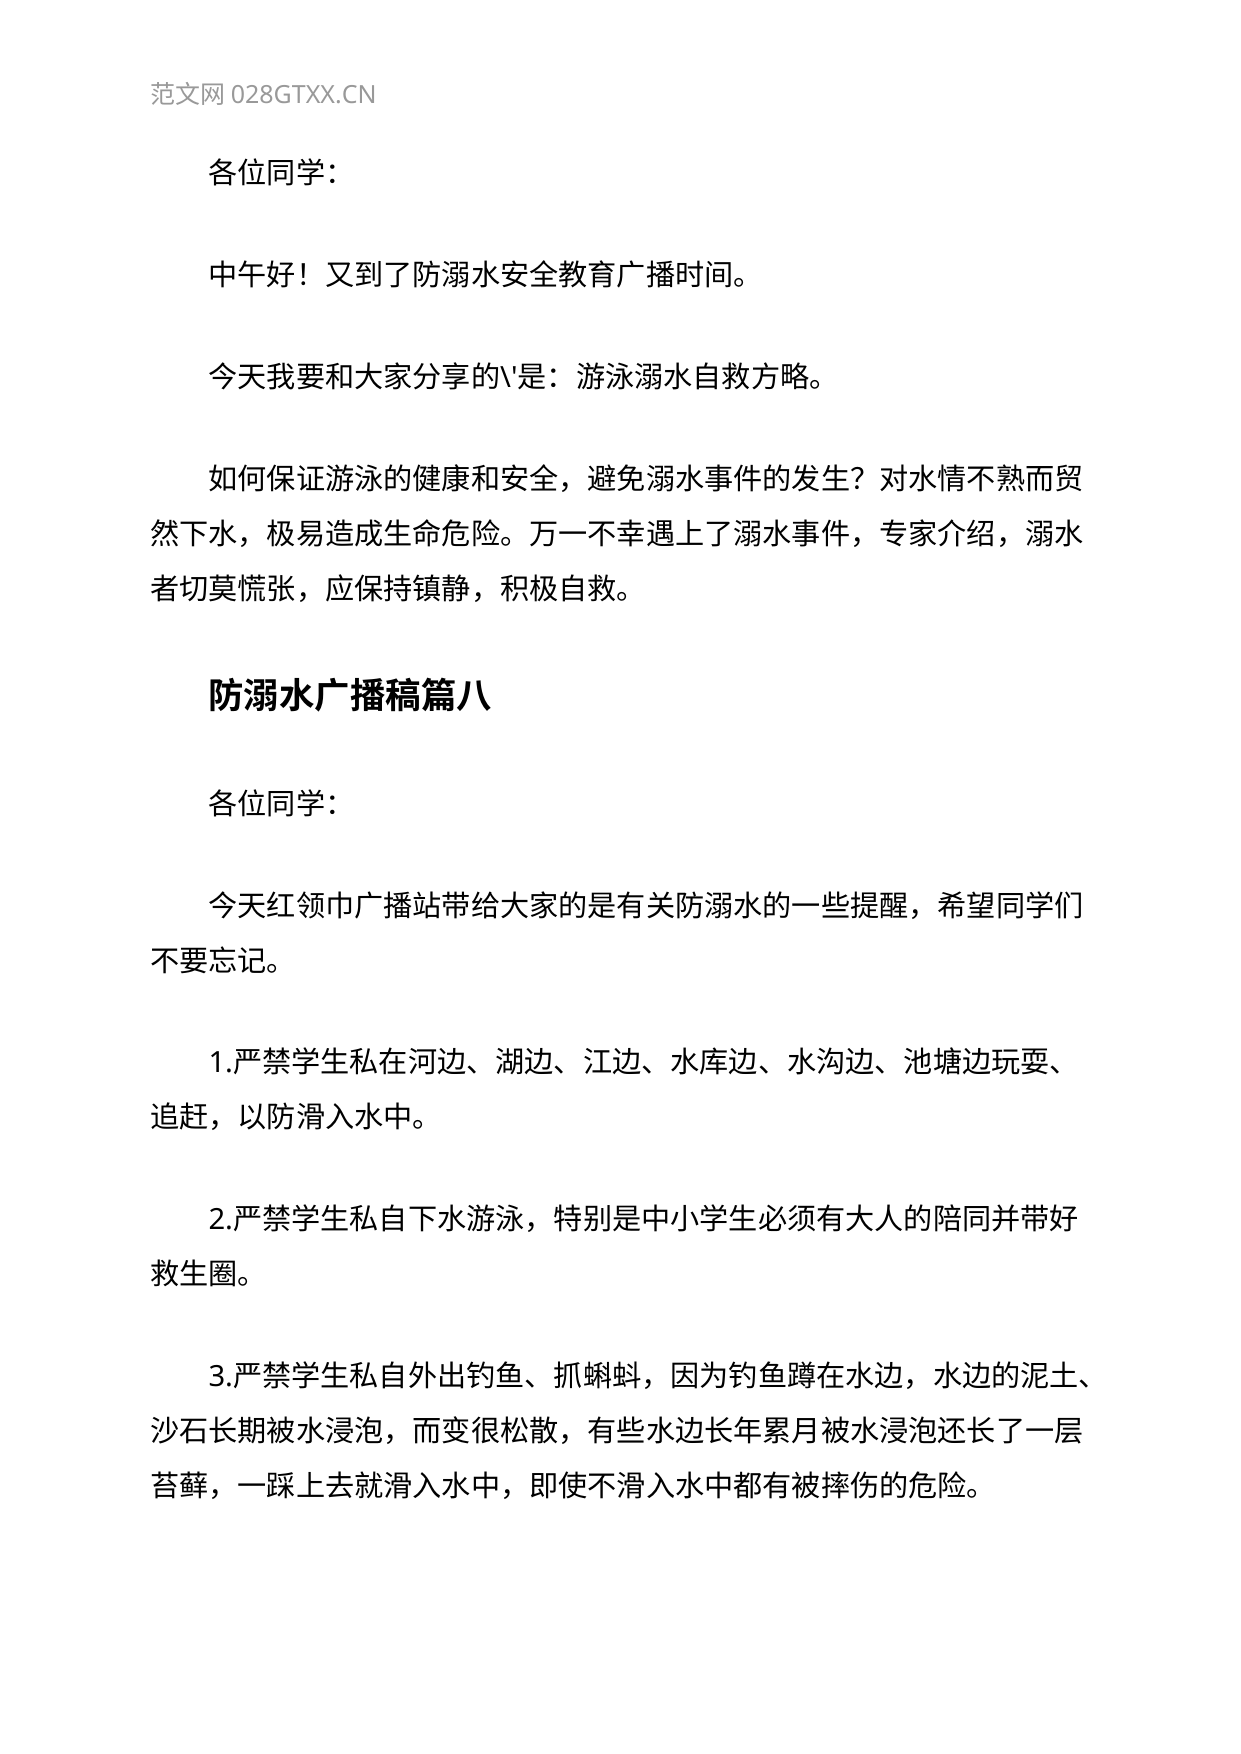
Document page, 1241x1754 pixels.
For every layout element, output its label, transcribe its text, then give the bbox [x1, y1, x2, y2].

text 2.严禁学生私自下水游泳，特别是中小学生必须有大人的陪同并带好救生圈。 [150, 1196, 1090, 1293]
text 各位同学： [150, 150, 1090, 192]
text 3.严禁学生私自外出钓鱼、抓蝌蚪，因为钓鱼蹲在水边，水边的泥土、沙石长期被水浸泡，而变很松散，有些水边长年累月被水浸泡还长了一层苔藓，一踩上去就滑入水中，即使不滑入水中都有被摔伤的危险。 [150, 1352, 1090, 1505]
text 1.严禁学生私在河边、湖边、江边、水库边、水沟边、池塘边玩耍、追赶，以防滑入水中。 [150, 1039, 1090, 1136]
text 各位同学： [150, 781, 1090, 823]
text 如何保证游泳的健康和安全，避免溺水事件的发生？对水情不熟而贸然下水，极易造成生命危险。万一不幸遇上了溺水事件，专家介绍，溺水者切莫慌张，应保持镇静，积极自救。 [150, 456, 1090, 608]
text 中午好！又到了防溺水安全教育广播时间。 [150, 252, 1090, 294]
text 今天红领巾广播站带给大家的是有关防溺水的一些提醒，希望同学们不要忘记。 [150, 882, 1090, 979]
text 防溺水广播稿篇八 [150, 667, 1090, 718]
text 今天我要和大家分享的\'是：游泳溺水自救方略。 [150, 353, 1090, 396]
